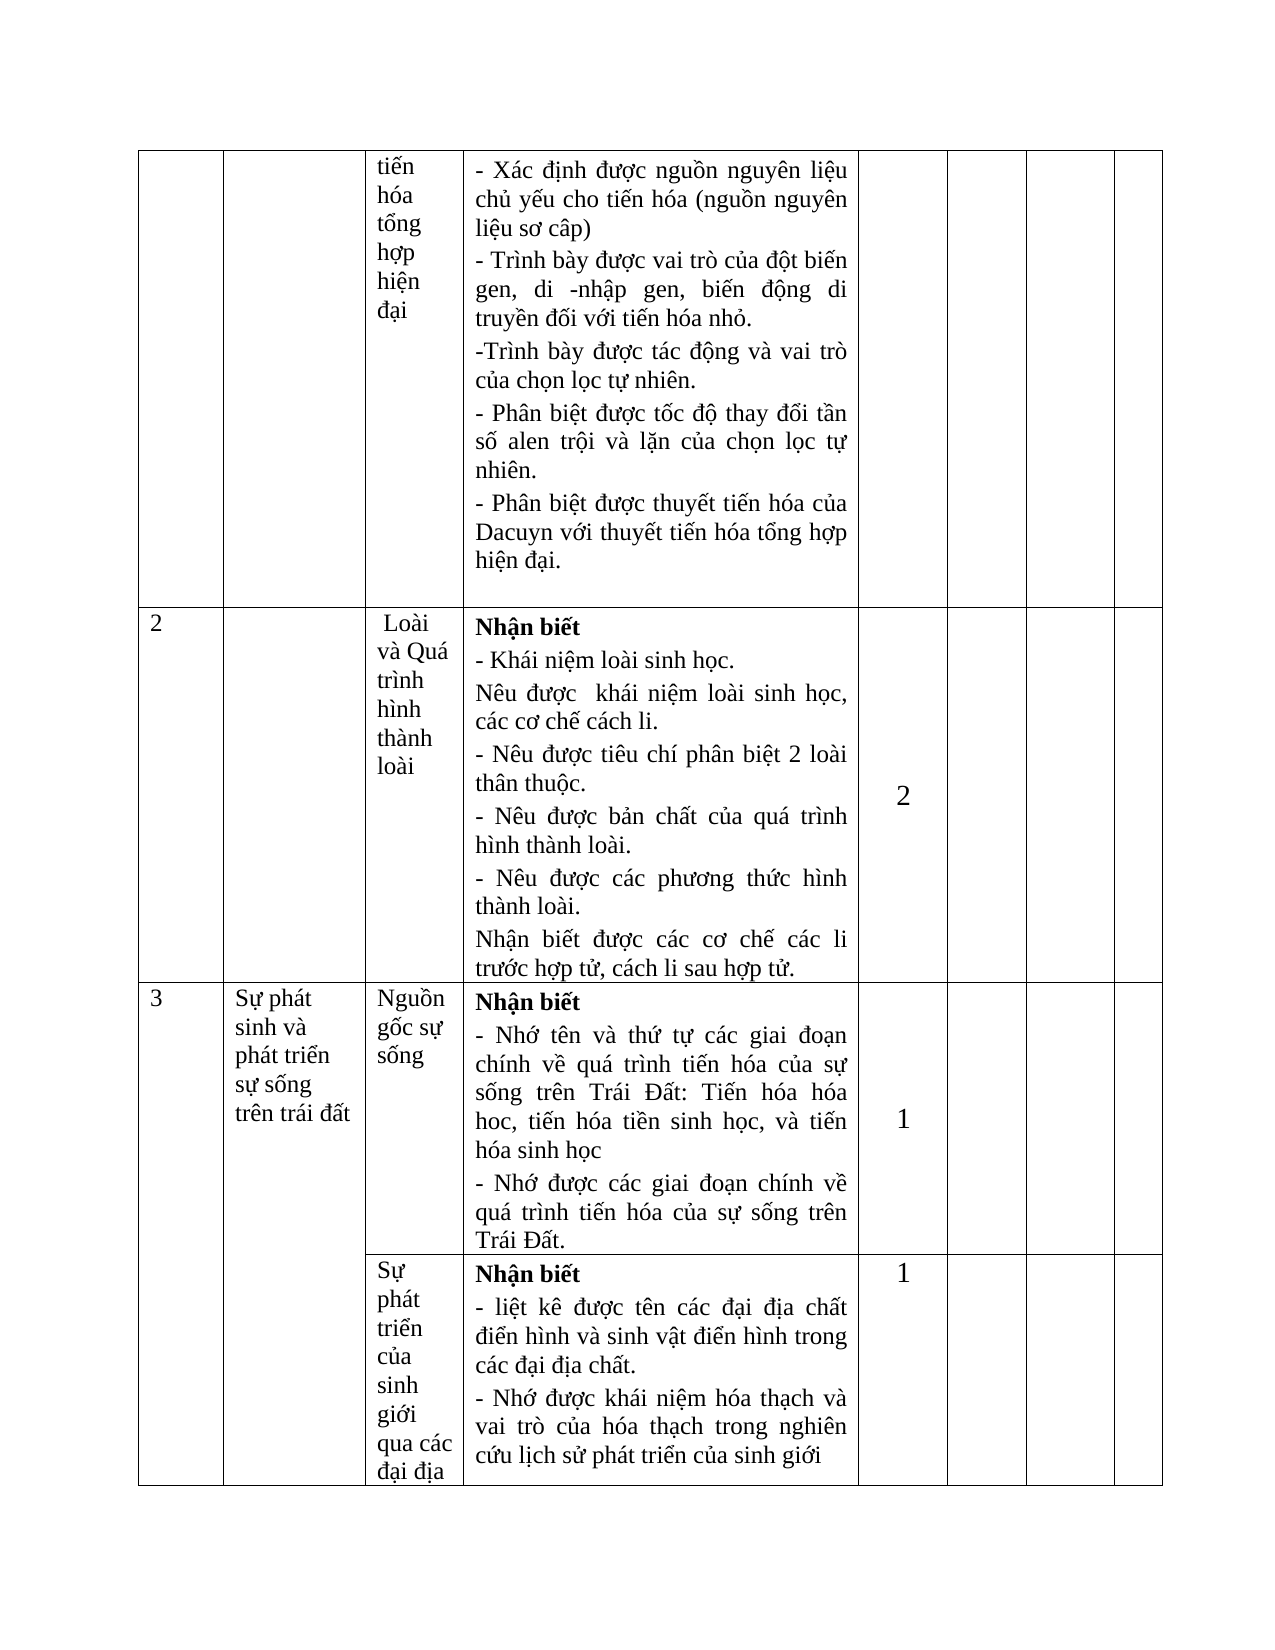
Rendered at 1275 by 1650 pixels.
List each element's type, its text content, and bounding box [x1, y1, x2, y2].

table_cell [948, 1255, 1026, 1485]
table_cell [464, 1255, 858, 1485]
table_cell Sự phát sinh và phát triển sự sống trên trái đất [224, 983, 365, 1485]
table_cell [366, 151, 463, 607]
table_cell [948, 608, 1026, 982]
table_cell Nhận biết - Nhớ tên và thứ tự các giai đoạn chính về quá trình tiến hóa của sự sống trên Trái Đất: Tiến hóa hóa hoc, tiến hóa tiền sinh học, và tiến hóa sinh học - Nhớ được các giai đoạn chính về quá trình tiến hóa của sự sống trên Trái Đất. [464, 983, 858, 1254]
table_cell 1 [859, 983, 947, 1254]
table_cell [1027, 1255, 1114, 1485]
table_cell [224, 608, 365, 982]
table_cell 1 [859, 1255, 947, 1485]
table_cell [1027, 983, 1114, 1254]
table_cell 2 [859, 608, 947, 982]
table_cell [1027, 608, 1114, 982]
table_cell [1115, 608, 1162, 982]
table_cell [366, 1255, 463, 1485]
table_cell Nguồn gốc sự sống [366, 983, 463, 1254]
table_cell Nhận biết - Khái niệm loài sinh học. Nêu được khái niệm loài sinh học, các cơ chế cách li. - Nêu được tiêu chí phân biệt 2 loài thân thuộc. - Nêu được bản chất của quá trình hình thành loài. - Nêu được các phương thức hình thành loài. Nhận biết được các cơ chế các li trước hợp tử, cách li sau hợp tử. [464, 608, 858, 982]
table_cell 3 [139, 983, 223, 1485]
table_cell Loài và Quá trình hình thành loài [366, 608, 463, 982]
table_cell 2 [139, 608, 223, 982]
table_cell [948, 983, 1026, 1254]
table_cell [1115, 1255, 1162, 1485]
table_cell [1115, 983, 1162, 1254]
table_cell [464, 151, 858, 607]
